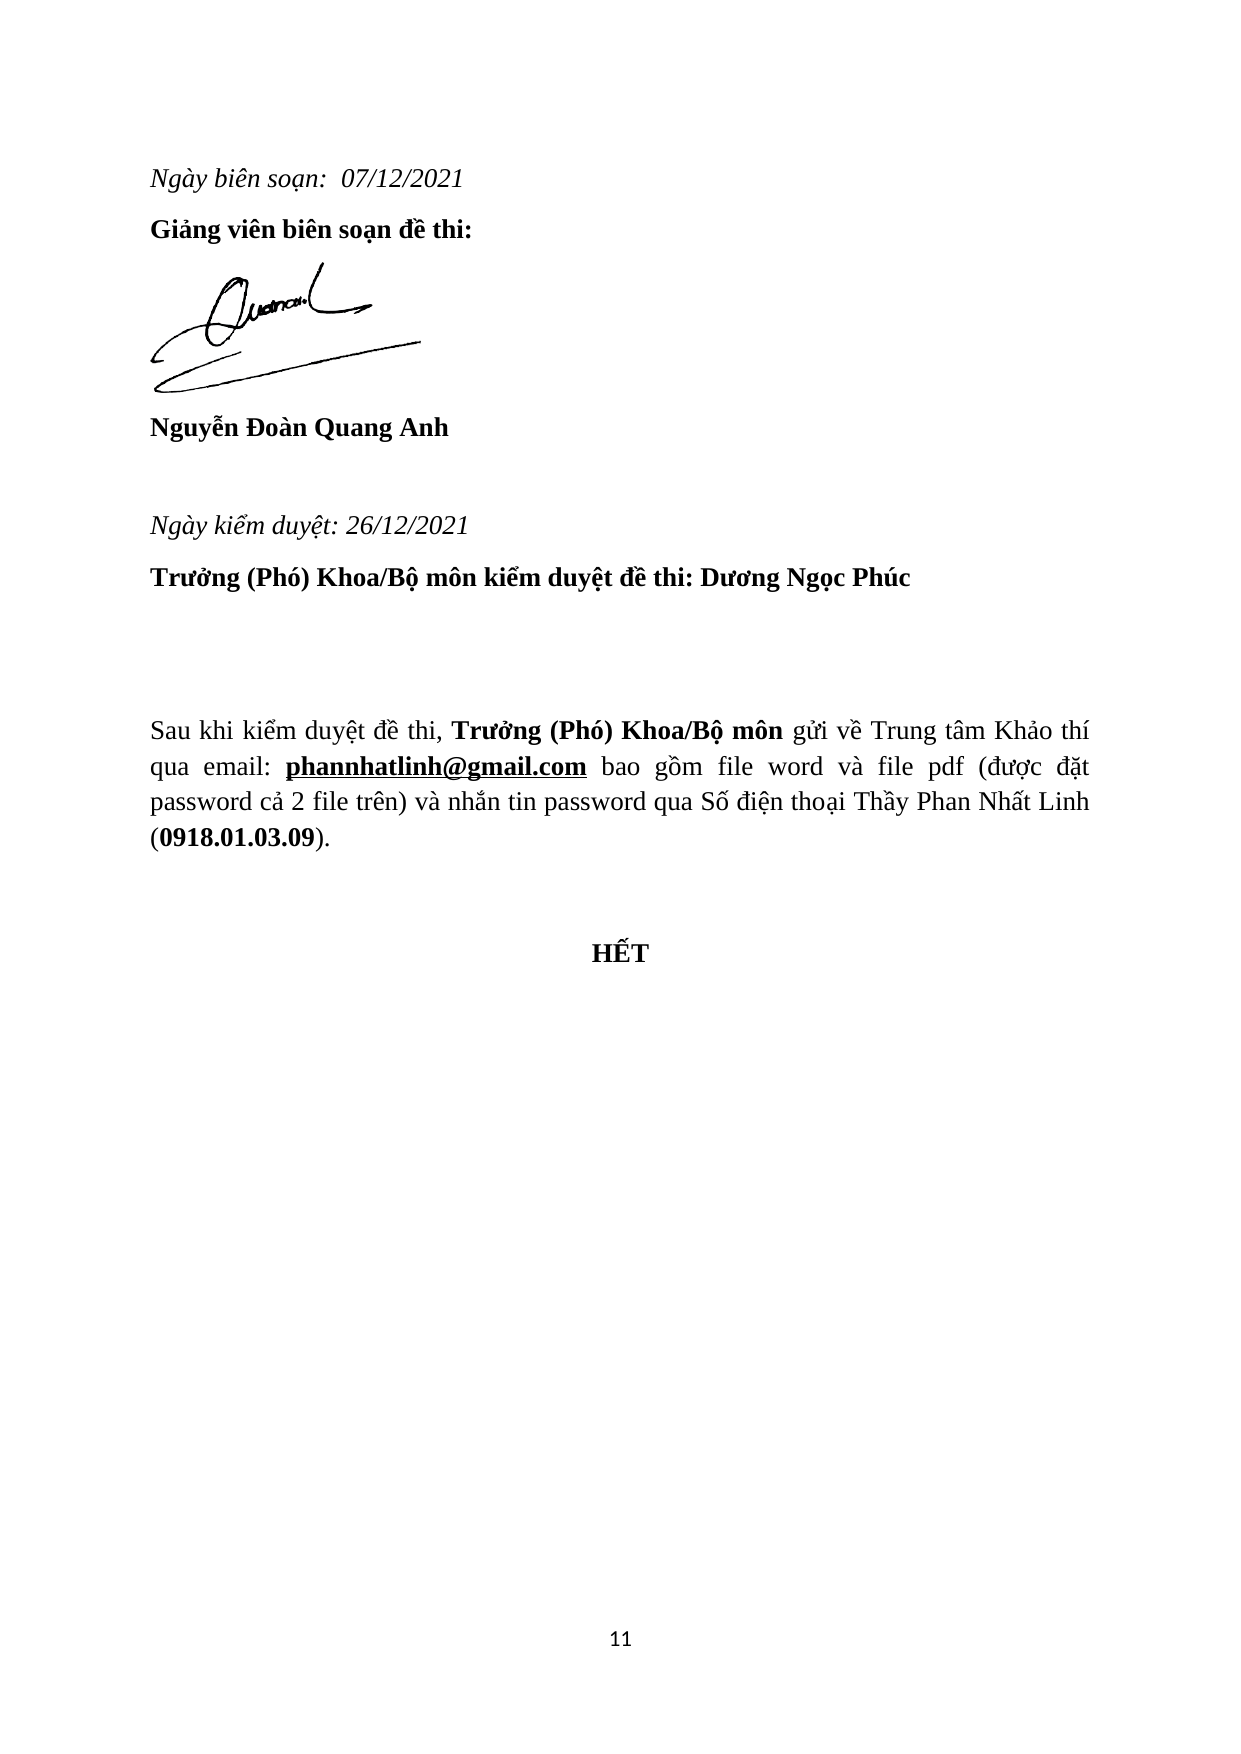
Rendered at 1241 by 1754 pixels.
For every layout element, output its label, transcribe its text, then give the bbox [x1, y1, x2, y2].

text Trưởng (Phó) Khoa/Bộ môn kiểm duyệt đề thi: Dương Ngọc Phúc [150, 561, 1090, 592]
text Nguyễn Đoàn Quang Anh [150, 412, 1090, 443]
text Sau khi kiểm duyệt đề thi, Trưởng (Phó) Khoa/Bộ môn gửi về Trung tâm Khảo thí qua email: phannhatlinh@gmail.com bao gồm file word và file pdf (được đặt password cả 2 file trên) và nhắn tin password qua Số điện thoại Thầy Phan Nhất Linh (0918.01.03.09). [150, 714, 1090, 852]
text Ngày biên soạn: 07/12/2021 [150, 162, 1090, 194]
text Ngày kiểm duyệt: 26/12/2021 [150, 509, 1090, 540]
picture [150, 262, 421, 393]
text Giảng viên biên soạn đề thi: [150, 213, 1090, 244]
text HẾT [150, 937, 1090, 968]
